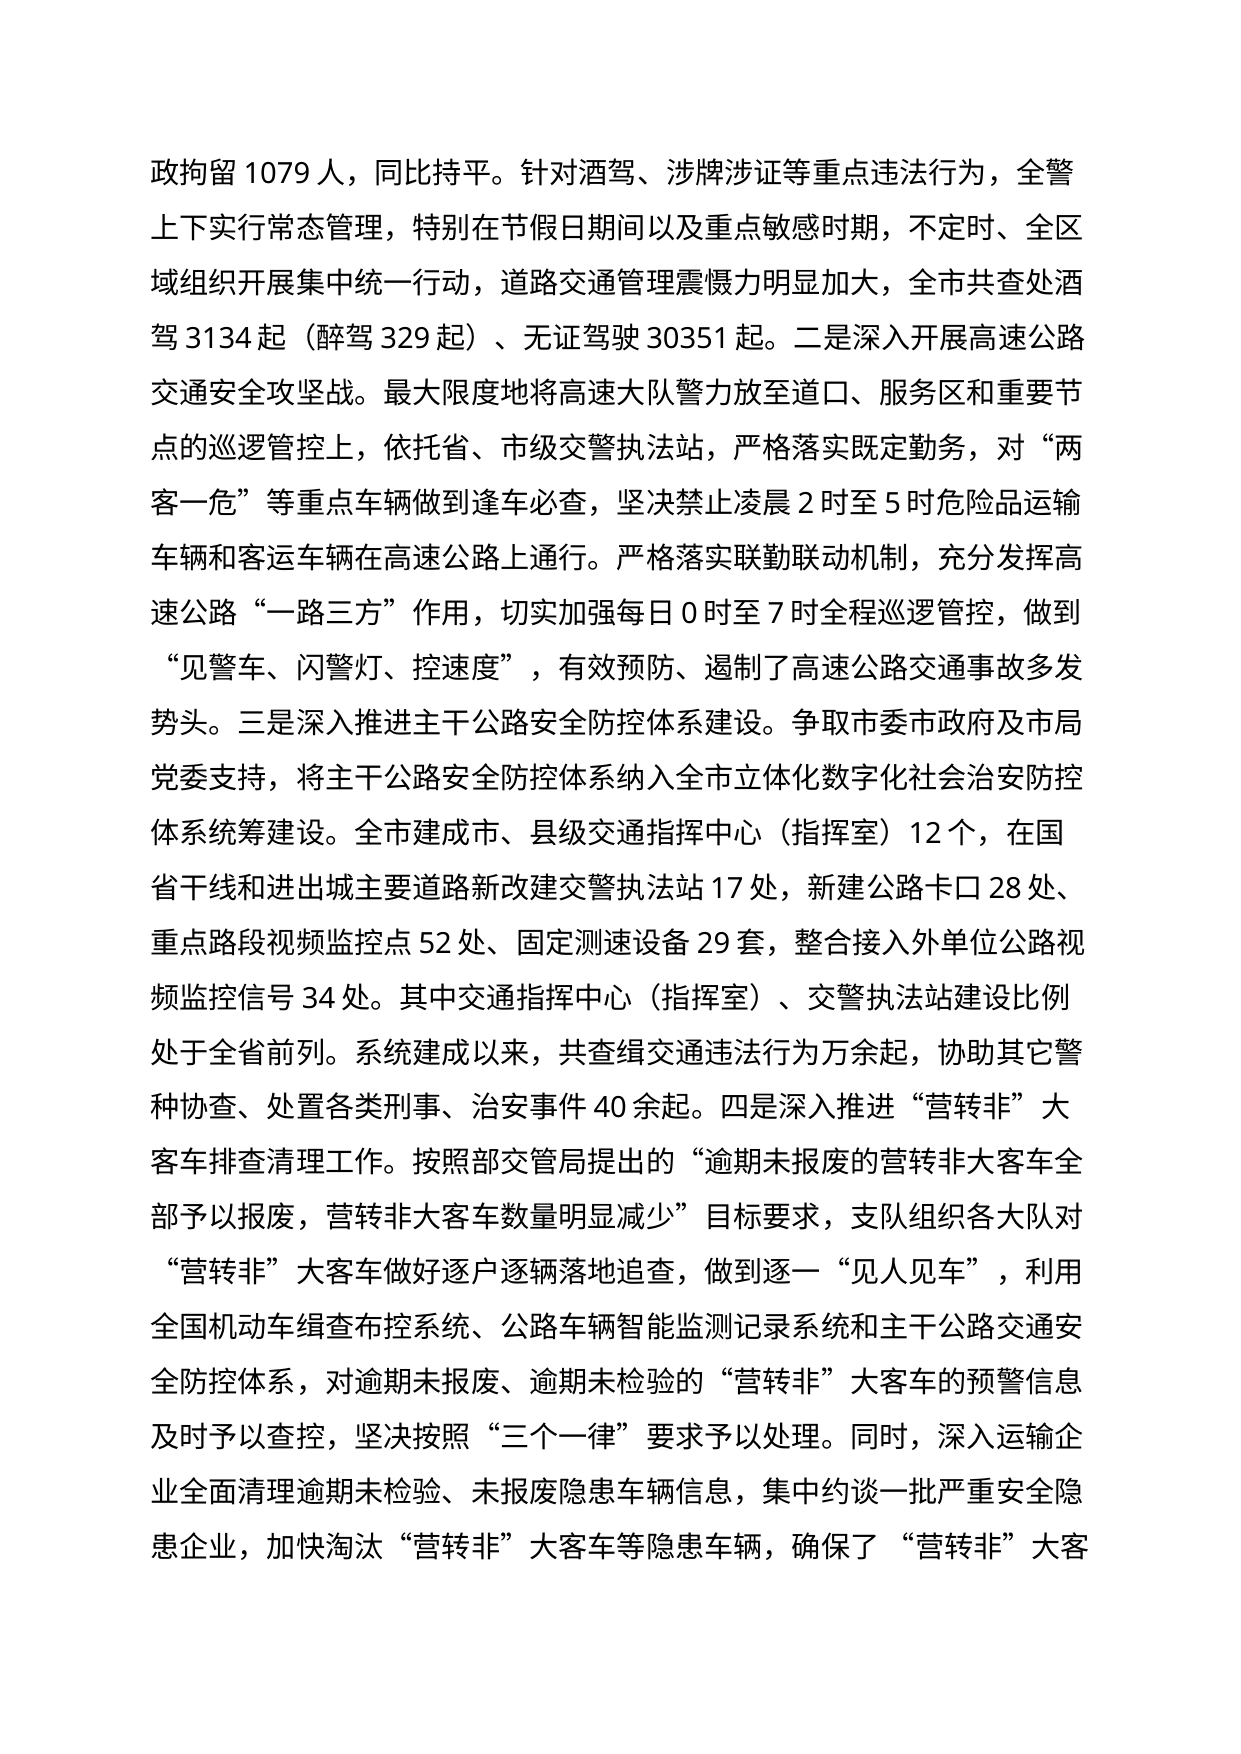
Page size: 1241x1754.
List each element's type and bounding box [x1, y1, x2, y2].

text [150, 150, 1090, 1566]
